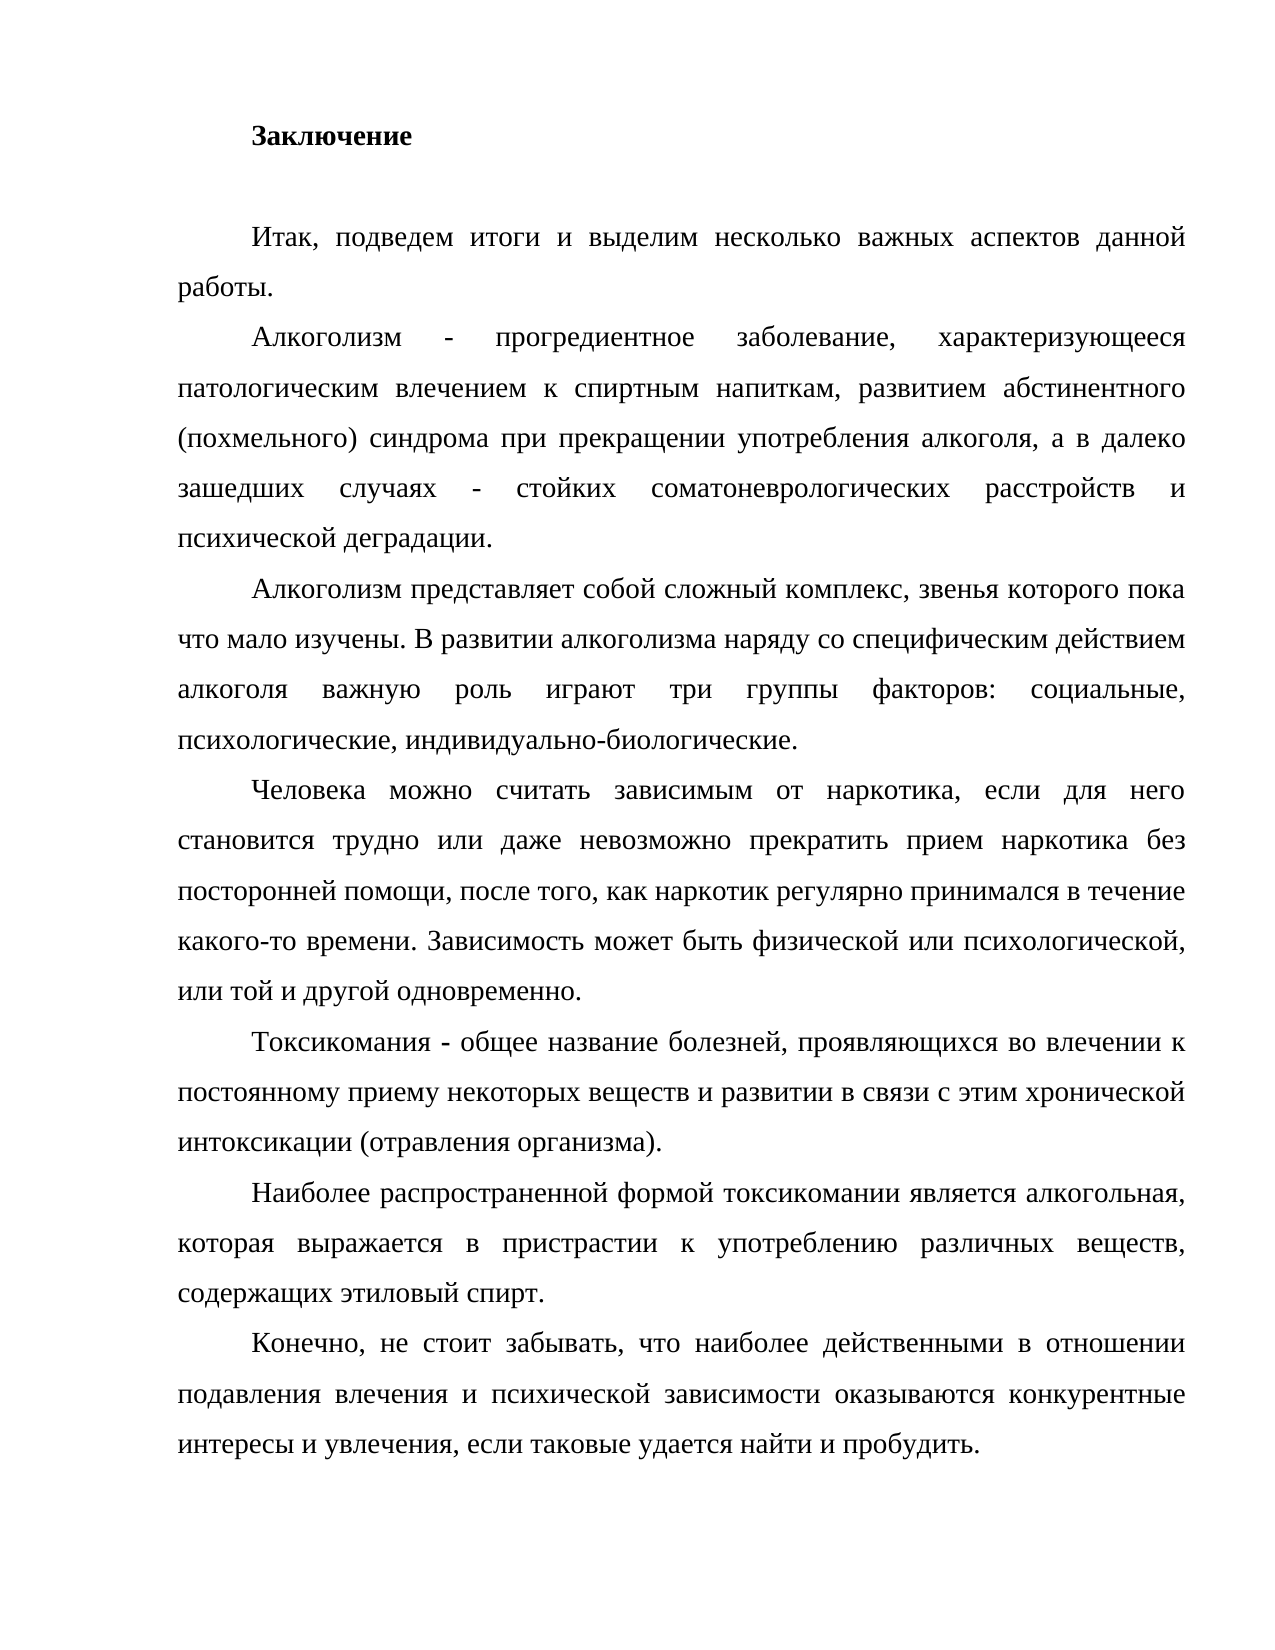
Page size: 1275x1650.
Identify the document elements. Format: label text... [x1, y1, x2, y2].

text Заключение [177, 118, 1186, 152]
text Итак, подведем итоги и выделим несколько важных аспектов данной работы. [177, 219, 1186, 303]
text Алкоголизм представляет собой сложный комплекс, звенья которого пока что мало изучены. В развитии алкоголизма наряду со специфическим действием алкоголя важную роль играют три группы факторов: социальные, психологические, индивидуально-биологические. [177, 571, 1186, 755]
text Конечно, не стоит забывать, что наиболее действенными в отношении подавления влечения и психической зависимости оказываются конкурентные интересы и увлечения, если таковые удается найти и пробудить. [177, 1326, 1186, 1460]
text Токсикомания - общее название болезней, проявляющихся во влечении к постоянному приему некоторых веществ и развитии в связи с этим хронической интоксикации (отравления организма). [177, 1024, 1186, 1158]
text Человека можно считать зависимым от наркотика, если для него становится трудно или даже невозможно прекратить прием наркотика без посторонней помощи, после того, как наркотик регулярно принимался в течение какого-то времени. Зависимость может быть физической или психологической, или той и другой одновременно. [177, 772, 1186, 1007]
text Алкоголизм - прогредиентное заболевание, характеризующееся патологическим влечением к спиртным напиткам, развитием абстинентного (похмельного) синдрома при прекращении употребления алкоголя, а в далеко зашедших случаях - стойких соматоневрологических расстройств и психической деградации. [177, 319, 1186, 554]
text Наиболее распространенной формой токсикомании является алкогольная, которая выражается в пристрастии к употреблению различных веществ, содержащих этиловый спирт. [177, 1175, 1186, 1309]
